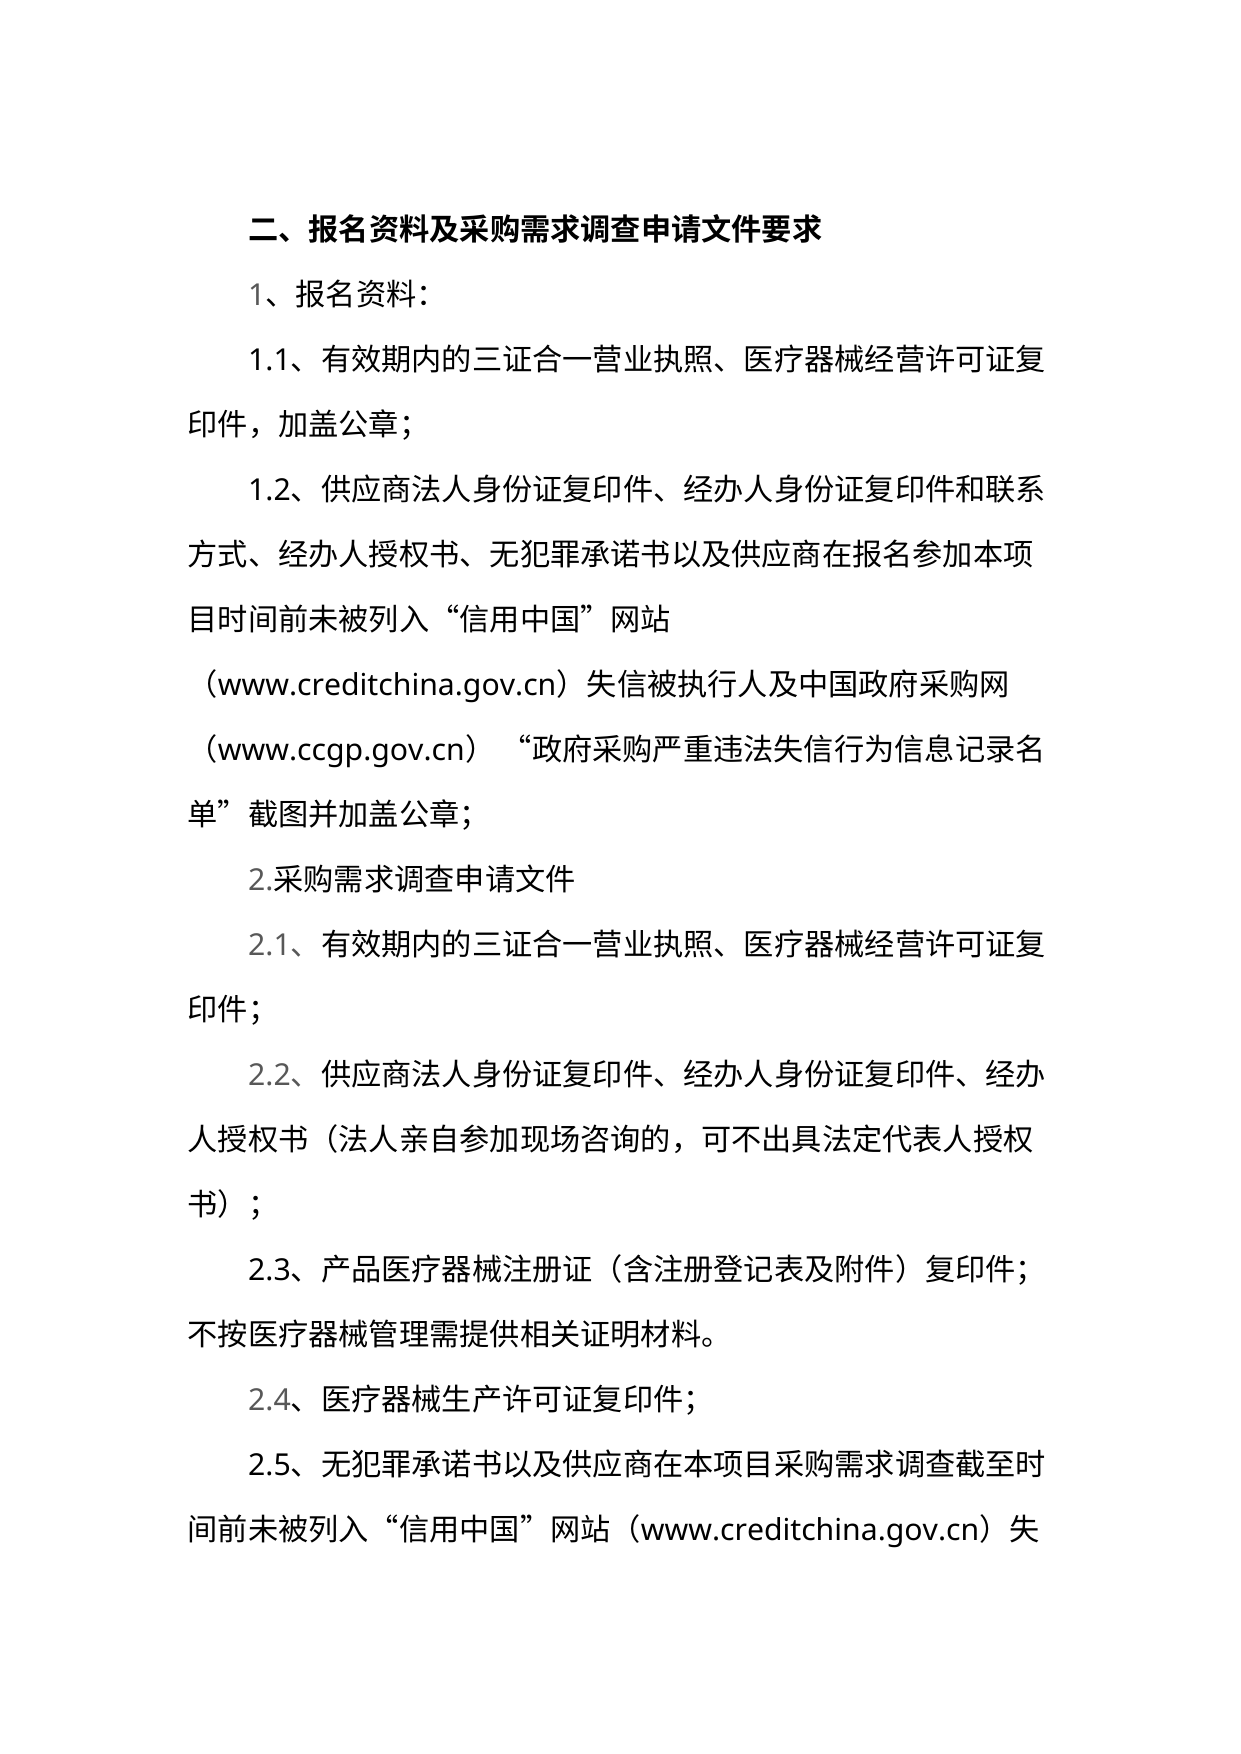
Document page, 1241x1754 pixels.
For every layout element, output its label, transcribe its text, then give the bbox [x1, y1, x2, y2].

text 1、报名资料： [187, 259, 1053, 324]
text 2.3、产品医疗器械注册证（含注册登记表及附件）复印件；不按医疗器械管理需提供相关证明材料。 [187, 1234, 1053, 1364]
text 1.1、有效期内的三证合一营业执照、医疗器械经营许可证复印件，加盖公章； [187, 324, 1053, 454]
text 2.2、供应商法人身份证复印件、经办人身份证复印件、经办人授权书（法人亲自参加现场咨询的，可不出具法定代表人授权书）； [187, 1039, 1053, 1234]
text 二、报名资料及采购需求调查申请文件要求 [187, 194, 1053, 259]
text 1.2、供应商法人身份证复印件、经办人身份证复印件和联系方式、经办人授权书、无犯罪承诺书以及供应商在报名参加本项目时间前未被列入“信用中国”网站（www.creditchina.gov.cn）失信被执行人及中国政府采购网（www.ccgp.gov.cn） “政府采购严重违法失信行为信息记录名单”截图并加盖公章； [187, 454, 1053, 844]
text 2.采购需求调查申请文件 [187, 844, 1053, 909]
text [187, 1429, 1053, 1559]
text 2.1、有效期内的三证合一营业执照、医疗器械经营许可证复印件； [187, 909, 1053, 1039]
text 2.4、医疗器械生产许可证复印件； [187, 1364, 1053, 1429]
